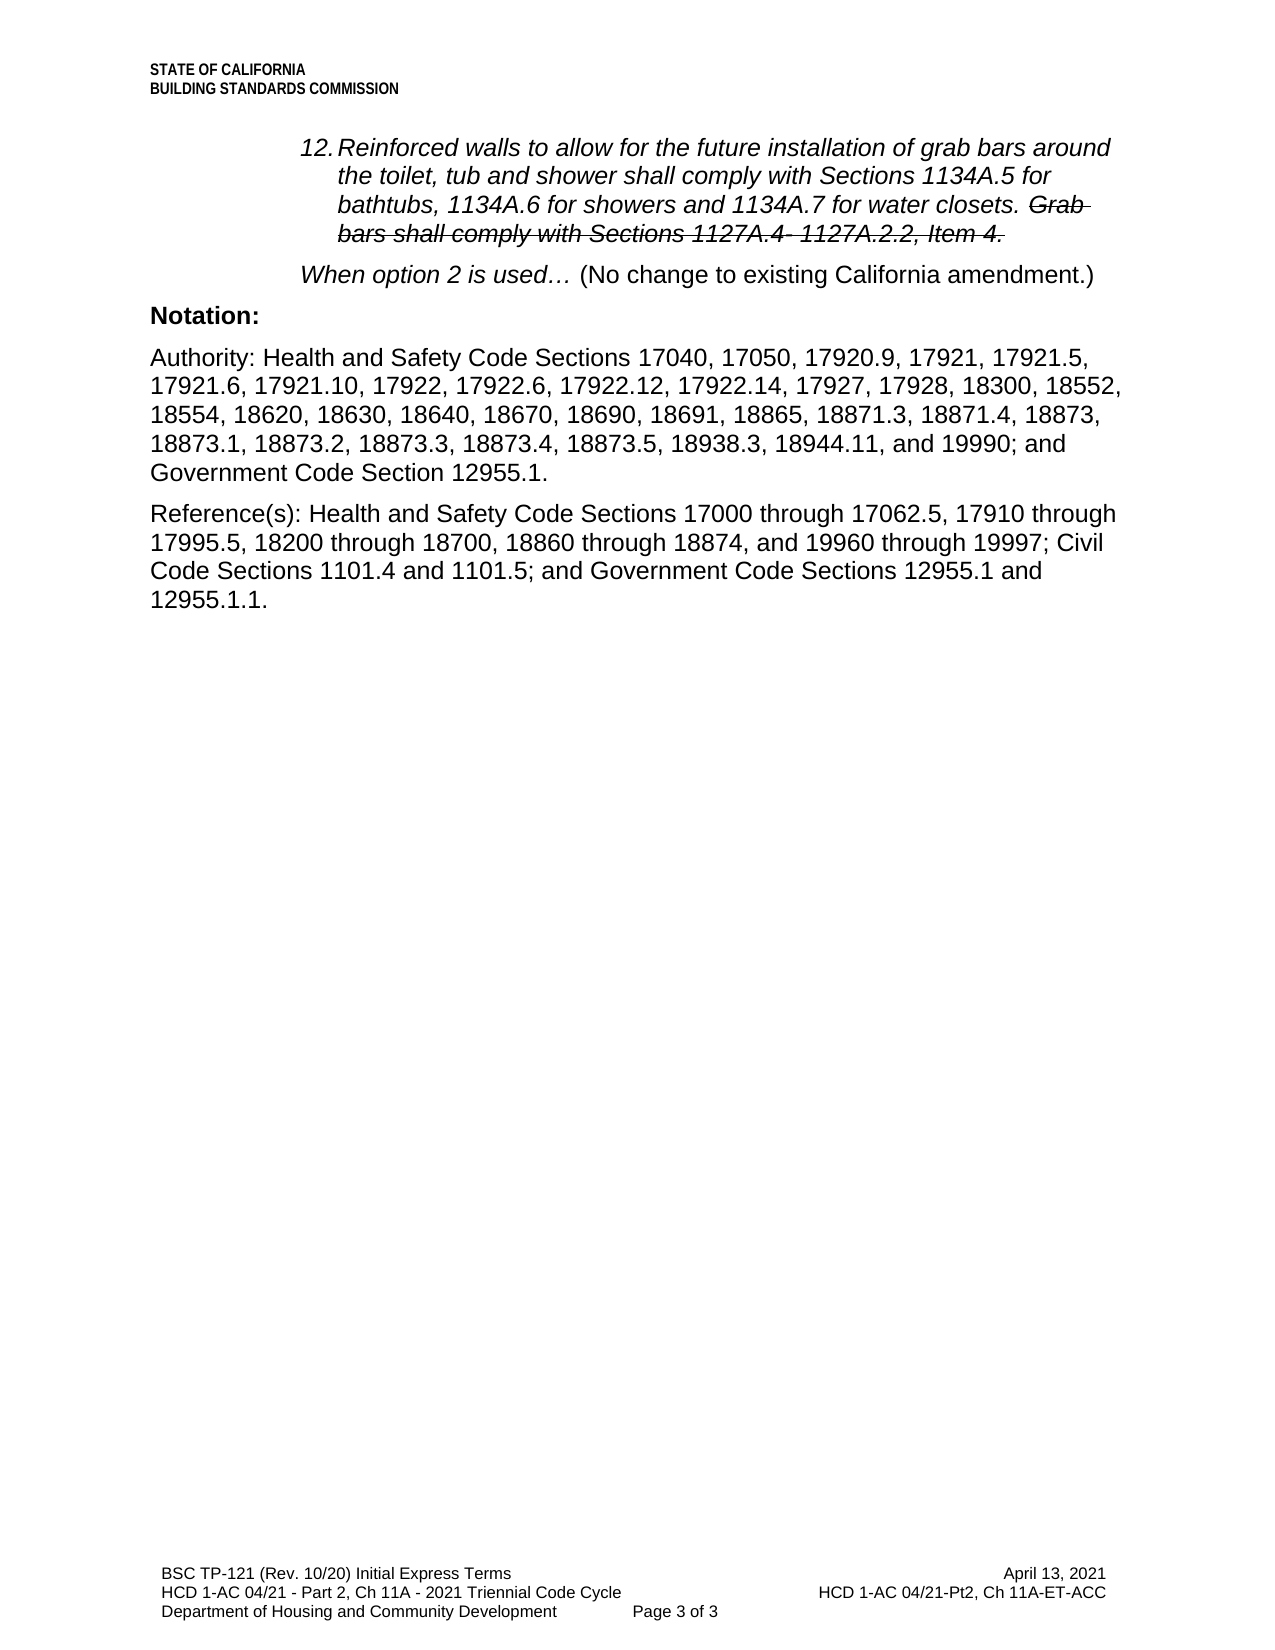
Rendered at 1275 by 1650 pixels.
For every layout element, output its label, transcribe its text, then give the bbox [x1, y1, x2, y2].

text When option 2 is used… (No change to existing California amendment.) [300, 260, 1125, 289]
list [300, 132, 1125, 247]
text Authority: Health and Safety Code Sections 17040, 17050, 17920.9, 17921, 17921.5, 17921.6, 17921.10, 17922, 17922.6, 17922.12, 17922.14, 17927, 17928, 18300, 18552, 18554, 18620, 18630, 18640, 18670, 18690, 18691, 18865, 18871.3, 18871.4, 18873, 18873.1, 18873.2, 18873.3, 18873.4, 18873.5, 18938.3, 18944.11, and 19990; and Government Code Section 12955.1. [150, 342, 1125, 486]
text Reference(s): Health and Safety Code Sections 17000 through 17062.5, 17910 through 17995.5, 18200 through 18700, 18860 through 18874, and 19960 through 19997; Civil Code Sections 1101.4 and 1101.5; and Government Code Sections 12955.1 and 12955.1.1. [150, 499, 1125, 614]
text Notation: [150, 301, 1125, 330]
